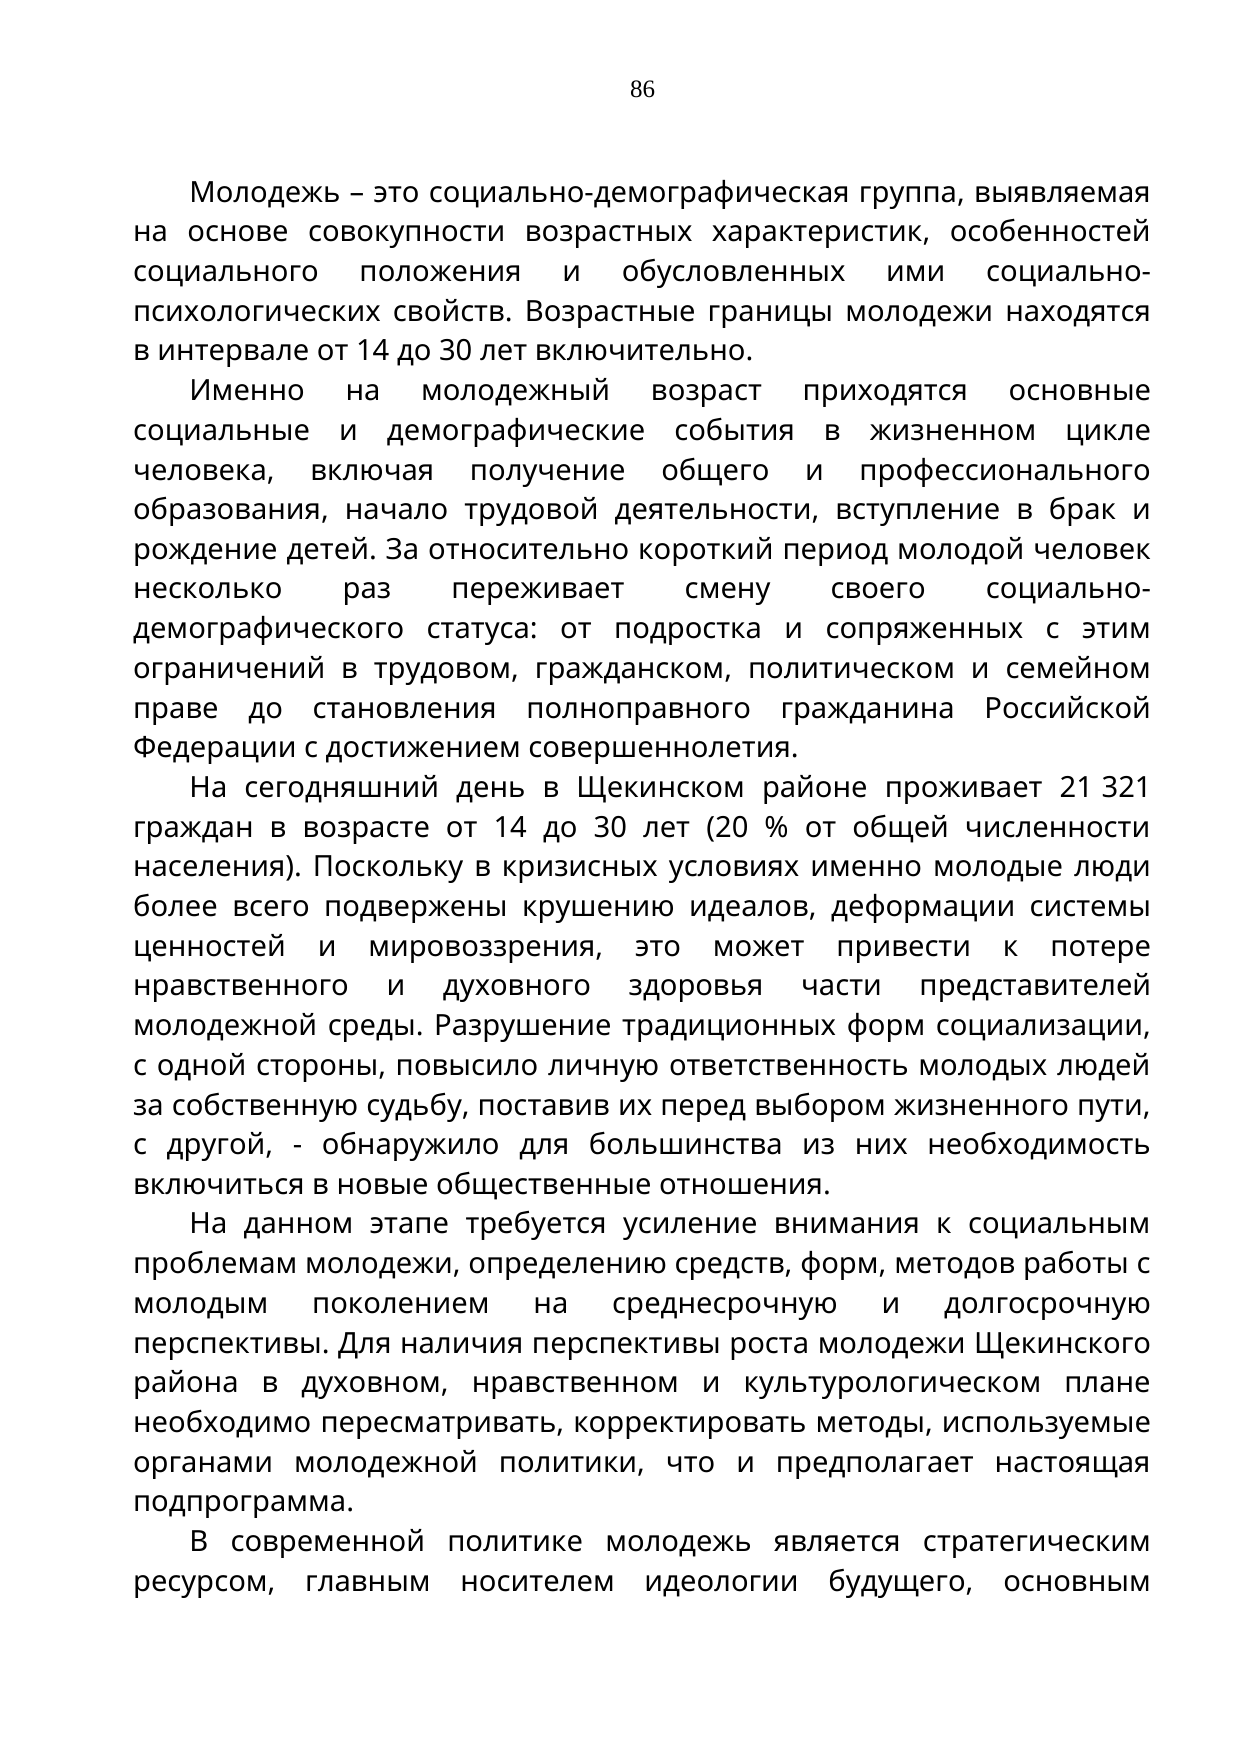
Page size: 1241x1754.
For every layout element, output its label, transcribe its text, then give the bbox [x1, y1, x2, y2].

text Именно на молодежный возраст приходятся основные социальные и демографические события в жизненном цикле человека, включая получение общего и профессионального образования, начало трудовой деятельности, вступление в брак и рождение детей. За относительно короткий период молодой человек несколько раз переживает смену своего социально-демографического статуса: от подростка и сопряженных с этим ограничений в трудовом, гражданском, политическом и семейном праве до становления полноправного гражданина Российской Федерации с достижением совершеннолетия. [133, 369, 1152, 766]
text На сегодняшний день в Щекинском районе проживает 21 321 граждан в возрасте от 14 до 30 лет (20 % от общей численности населения). Поскольку в кризисных условиях именно молодые люди более всего подвержены крушению идеалов, деформации системы ценностей и мировоззрения, это может привести к потере нравственного и духовного здоровья части представителей молодежной среды. Разрушение традиционных форм социализации, с одной стороны, повысило личную ответственность молодых людей за собственную судьбу, поставив их перед выбором жизненного пути, с другой, - обнаружило для большинства из них необходимость включиться в новые общественные отношения. [133, 766, 1152, 1203]
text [133, 1520, 1152, 1600]
text Молодежь – это социально-демографическая группа, выявляемая на основе совокупности возрастных характеристик, особенностей социального положения и обусловленных ими социально-психологических свойств. Возрастные границы молодежи находятся в интервале от 14 до 30 лет включительно. [133, 171, 1152, 369]
text На данном этапе требуется усиление внимания к социальным проблемам молодежи, определению средств, форм, методов работы с молодым поколением на среднесрочную и долгосрочную перспективы. Для наличия перспективы роста молодежи Щекинского района в духовном, нравственном и культурологическом плане необходимо пересматривать, корректировать методы, используемые органами молодежной политики, что и предполагает настоящая подпрограмма. [133, 1203, 1152, 1520]
